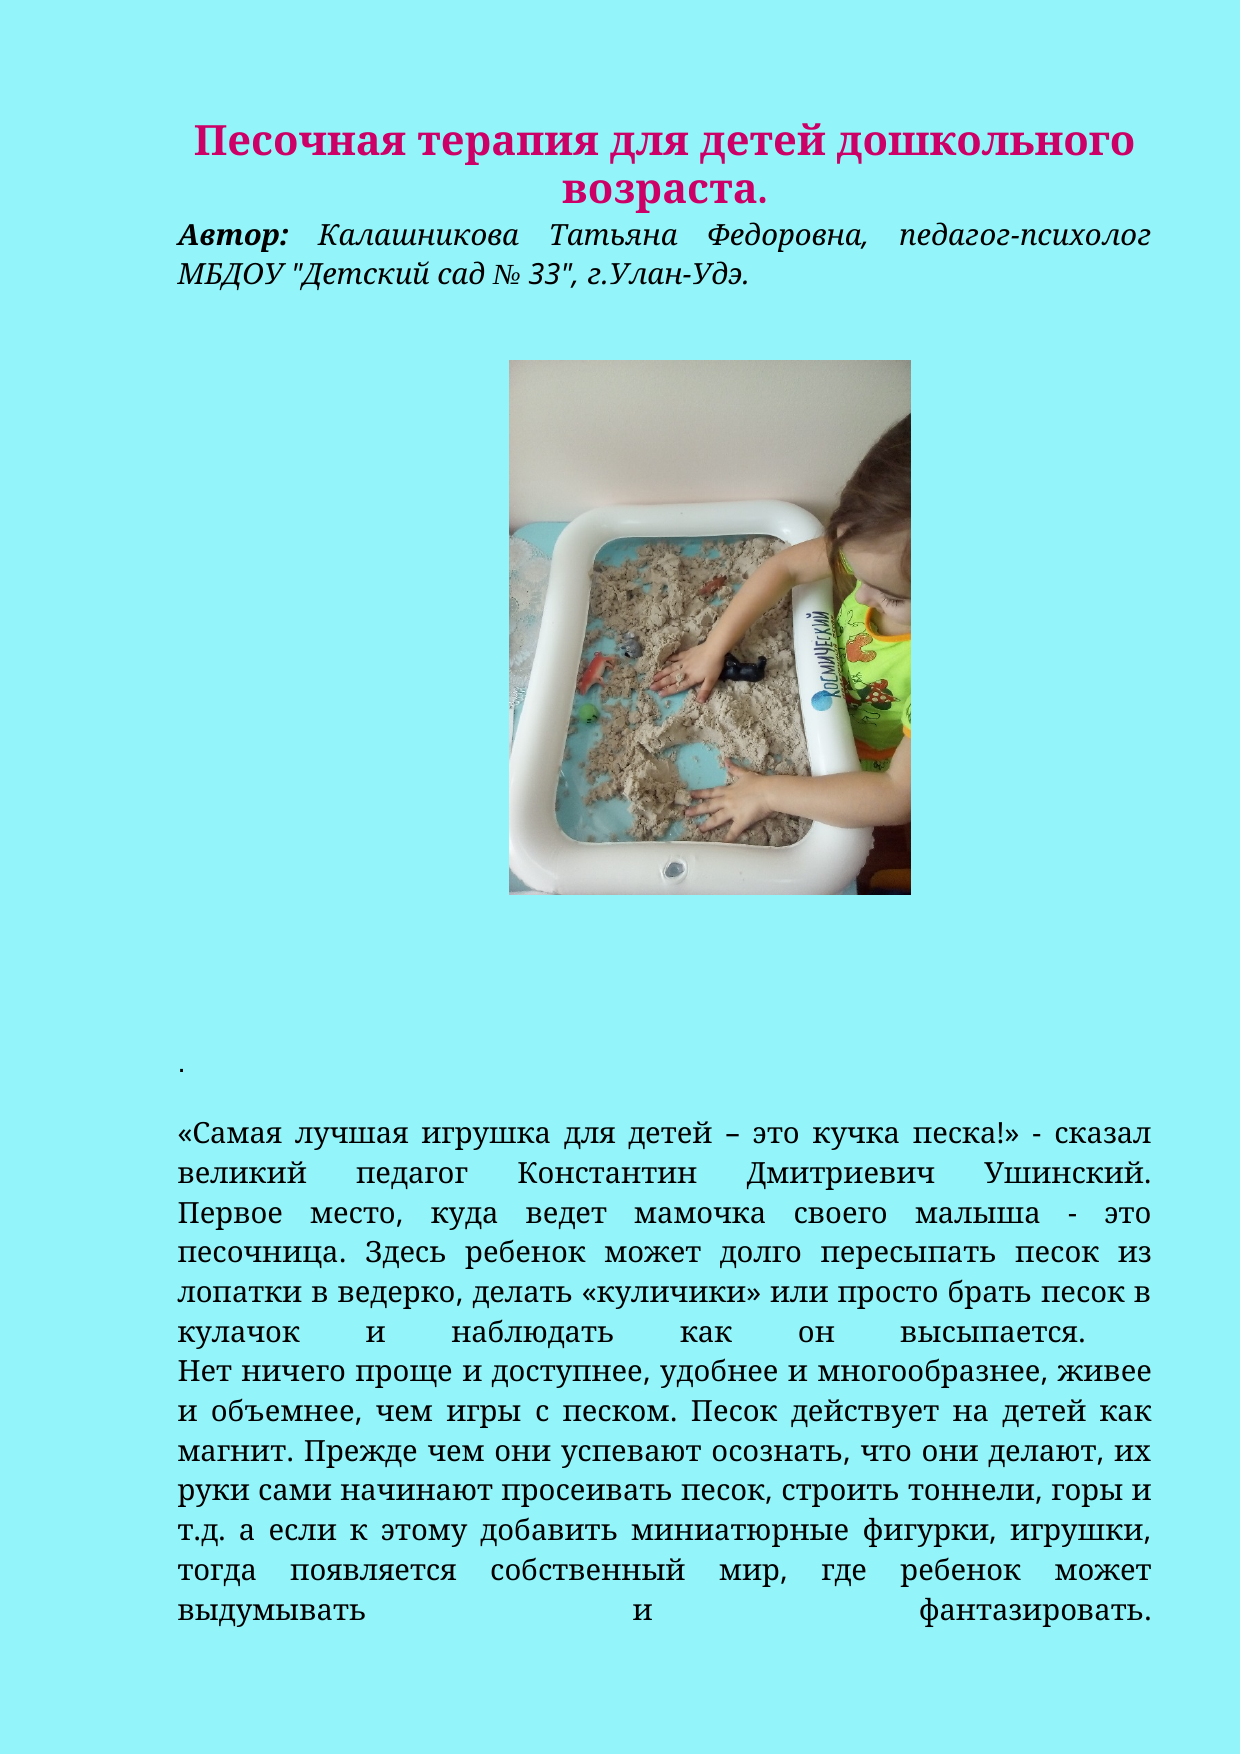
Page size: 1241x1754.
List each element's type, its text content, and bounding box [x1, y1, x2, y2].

text Песочная терапия для детей дошкольного возраста. [177, 118, 1152, 214]
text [177, 1079, 1152, 1628]
text Автор: Калашникова Татьяна Федоровна, педагог-психолог МБДОУ "Детский сад № 33", г.Улан-Удэ. [177, 214, 1152, 293]
picture [509, 360, 911, 895]
